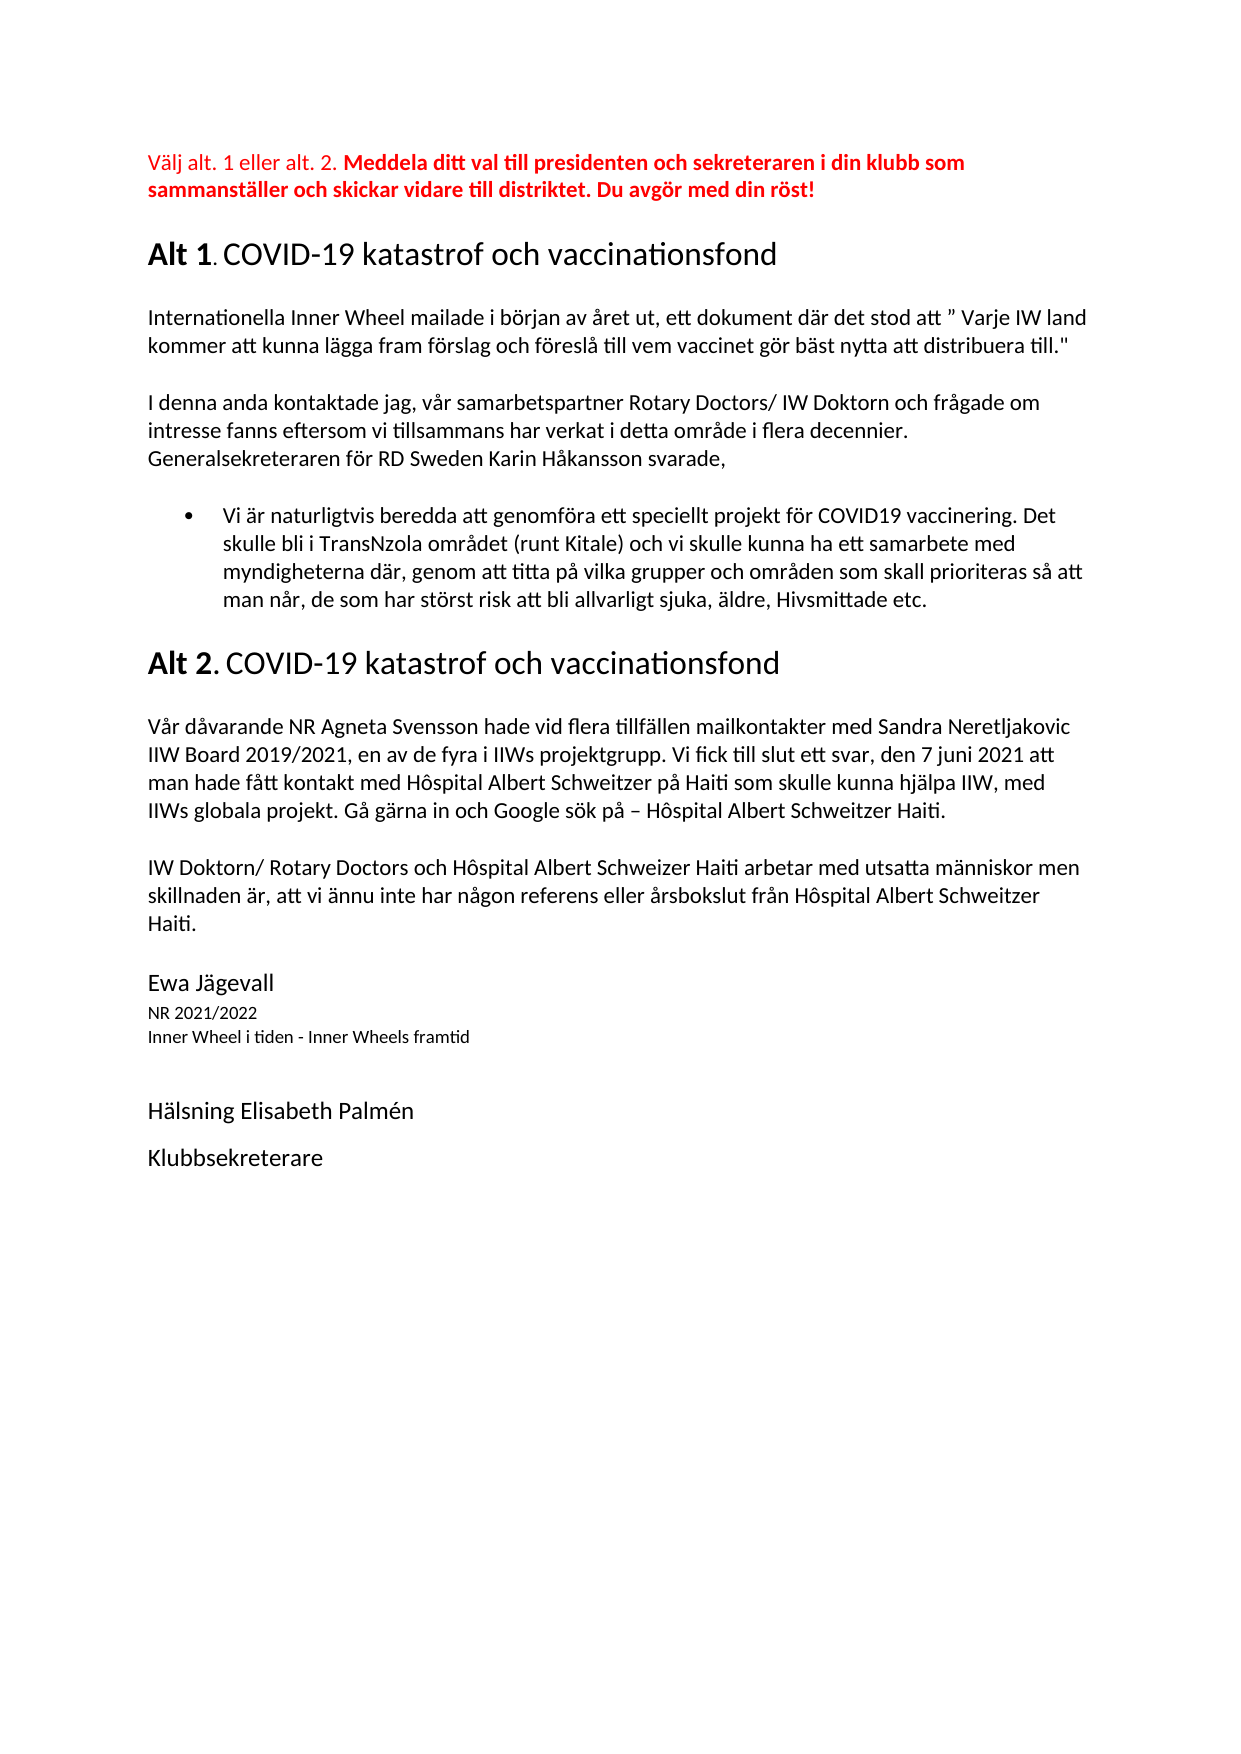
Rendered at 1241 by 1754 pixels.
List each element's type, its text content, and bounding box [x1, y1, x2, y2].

text NR 2021/2022 Inner Wheel i tiden - Inner Wheels framtid [148, 997, 1093, 1048]
text IW Doktorn/ Rotary Doctors och Hôspital Albert Schweizer Haiti arbetar med utsatta människor men skillnaden är, att vi ännu inte har någon referens eller årsbokslut från Hôspital Albert Schweitzer Haiti. [148, 853, 1093, 938]
text Klubbsekreterare [148, 1143, 1093, 1173]
list Vi är naturligtvis beredda att genomföra ett speciellt projekt för COVID19 vaccinering. Det skulle bli i TransNzola området (runt Kitale) och vi skulle kunna ha ett samarbete med myndigheterna där, genom att titta på vilka grupper och områden som skall prioriteras så att man når, de som har störst risk att bli allvarligt sjuka, äldre, Hivsmittade etc. [185, 501, 1093, 613]
text Alt 1. COVID-19 katastrof och vaccinationsfond [148, 233, 1093, 273]
text Alt 2. COVID-19 katastrof och vaccinationsfond [148, 642, 1093, 683]
text Vår dåvarande NR Agneta Svensson hade vid flera tillfällen mailkontakter med Sandra Neretljakovic IIW Board 2019/2021, en av de fyra i IIWs projektgrupp. Vi fick till slut ett svar, den 7 juni 2021 att man hade fått kontakt med Hôspital Albert Schweitzer på Haiti som skulle kunna hjälpa IIW, med IIWs globala projekt. Gå gärna in och Google sök på – Hôspital Albert Schweitzer Haiti. [148, 712, 1093, 824]
text I denna anda kontaktade jag, vår samarbetspartner Rotary Doctors/ IW Doktorn och frågade om intresse fanns eftersom vi tillsammans har verkat i detta område i flera decennier. Generalsekreteraren för RD Sweden Karin Håkansson svarade, [148, 388, 1093, 472]
text Internationella Inner Wheel mailade i början av året ut, ett dokument där det stod att ” Varje IW land kommer att kunna lägga fram förslag och föreslå till vem vaccinet gör bäst nytta att distribuera till." [148, 303, 1093, 359]
text Hälsning Elisabeth Palmén [148, 1095, 1093, 1126]
text Välj alt. 1 eller alt. 2. Meddela ditt val till presidenten och sekreteraren i din klubb som sammanställer och skickar vidare till distriktet. Du avgör med din röst! [148, 148, 1093, 204]
text Ewa Jägevall [148, 967, 1093, 997]
